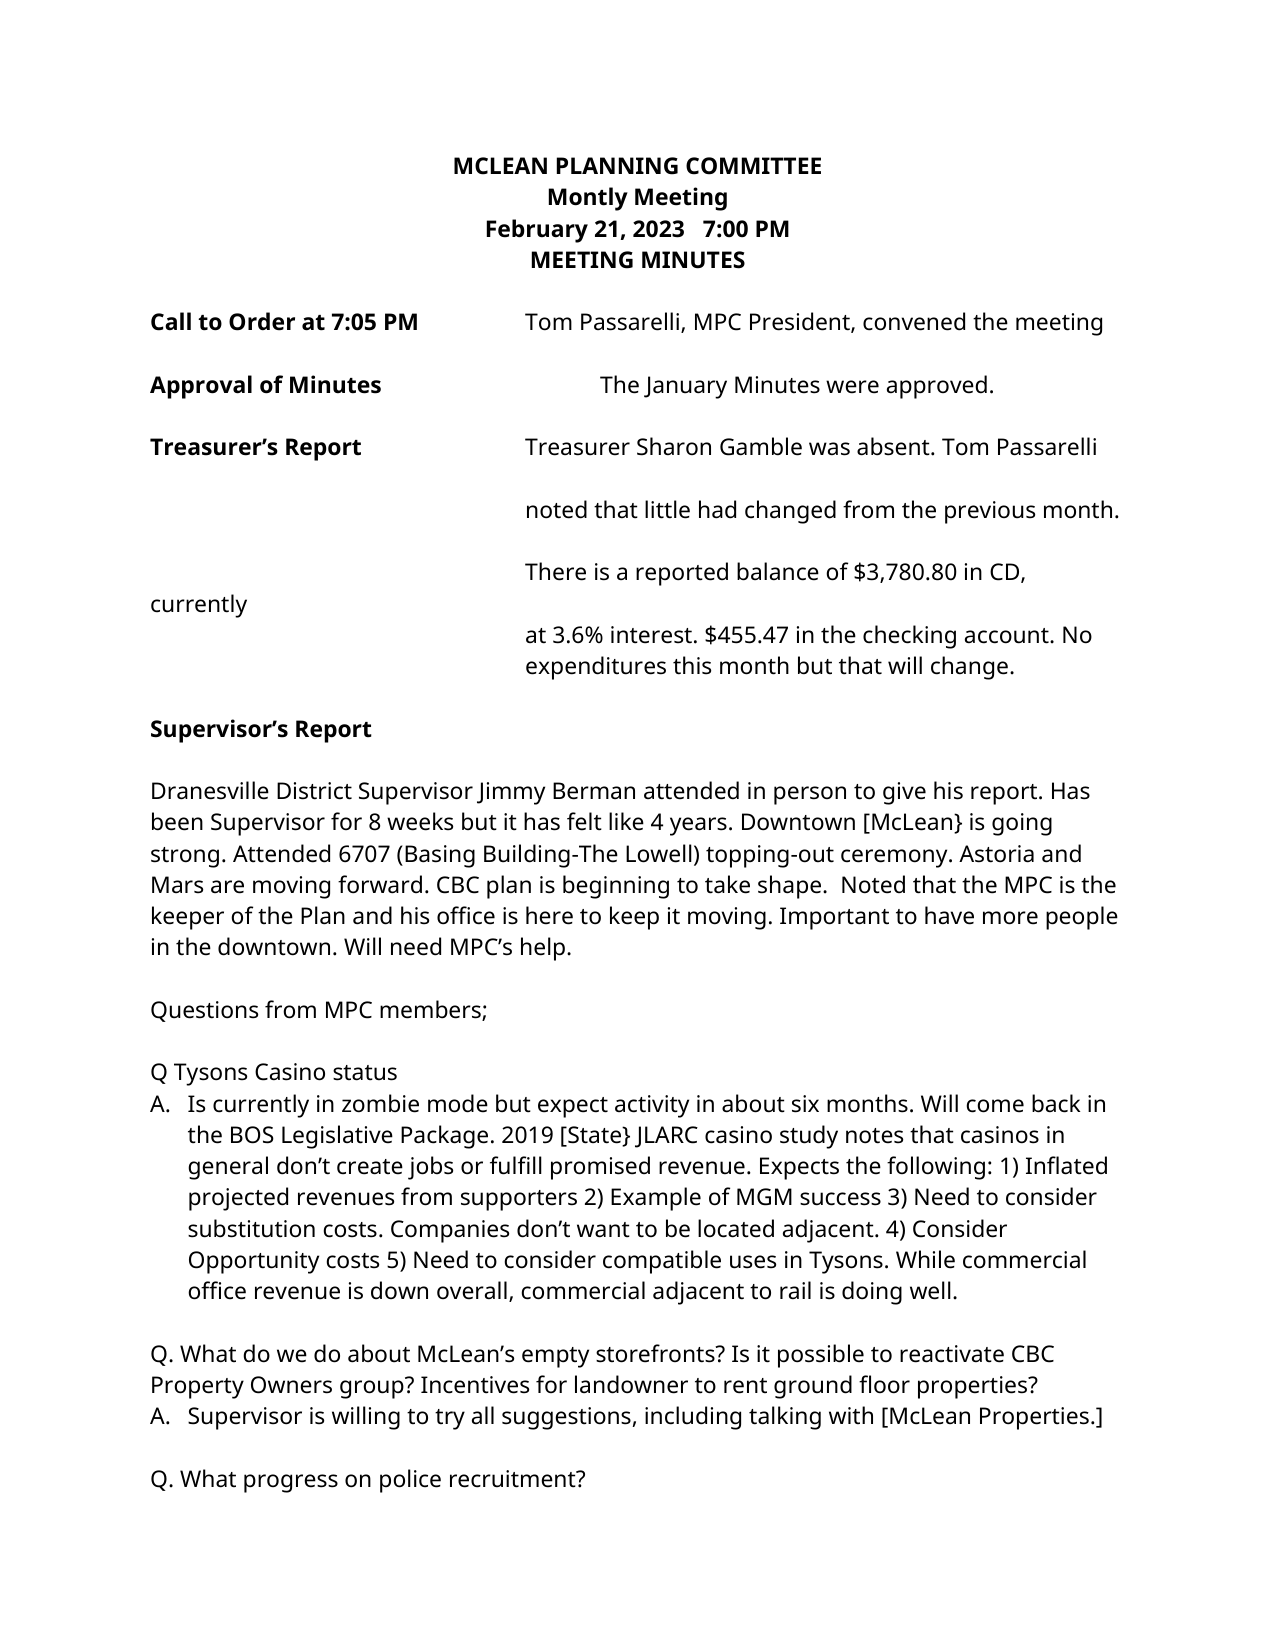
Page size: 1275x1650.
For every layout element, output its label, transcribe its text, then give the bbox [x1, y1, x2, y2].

text Supervisor’s Report [150, 712, 1125, 744]
text MCLEAN PLANNING COMMITTEE [150, 150, 1125, 181]
text There is a reported balance of $3,780.80 in CD, currently [150, 556, 1125, 619]
text at 3.6% interest. $455.47 in the checking account. No [150, 619, 1125, 650]
list Is currently in zombie mode but expect activity in about six months. Will come back in the BOS Legislative Package. 2019 [State} JLARC casino study notes that casinos in general don’t create jobs or fulfill promised revenue. Expects the following: 1) Inflated projected revenues from supporters 2) Example of MGM success 3) Need to consider substitution costs. Companies don’t want to be located adjacent. 4) Consider Opportunity costs 5) Need to consider compatible uses in Tysons. While commercial office revenue is down overall, commercial adjacent to rail is doing well. [150, 1087, 1125, 1306]
text Montly Meeting [150, 181, 1125, 212]
text Q. What progress on police recruitment? [150, 1462, 1125, 1494]
text Q Tysons Casino status [150, 1056, 1125, 1087]
text MEETING MINUTES [150, 244, 1125, 275]
text Approval of Minutes The January Minutes were approved. [150, 369, 1125, 400]
text Treasurer’s Report Treasurer Sharon Gamble was absent. Tom Passarelli [150, 431, 1125, 494]
text Call to Order at 7:05 PM Tom Passarelli, MPC President, convened the meeting [150, 306, 1125, 337]
text expenditures this month but that will change. [150, 650, 1125, 681]
text Dranesville District Supervisor Jimmy Berman attended in person to give his report. Has been Supervisor for 8 weeks but it has felt like 4 years. Downtown [McLean} is going strong. Attended 6707 (Basing Building-The Lowell) topping-out ceremony. Astoria and Mars are moving forward. CBC plan is beginning to take shape. Noted that the MPC is the keeper of the Plan and his office is here to keep it moving. Important to have more people in the downtown. Will need MPC’s help. [150, 775, 1125, 962]
list Supervisor is willing to try all suggestions, including talking with [McLean Properties.] [150, 1400, 1125, 1431]
text Q. What do we do about McLean’s empty storefronts? Is it possible to reactivate CBC Property Owners group? Incentives for landowner to rent ground floor properties? [150, 1337, 1125, 1400]
text February 21, 2023 7:00 PM [150, 212, 1125, 244]
text Questions from MPC members; [150, 994, 1125, 1025]
text noted that little had changed from the previous month. [150, 494, 1125, 556]
